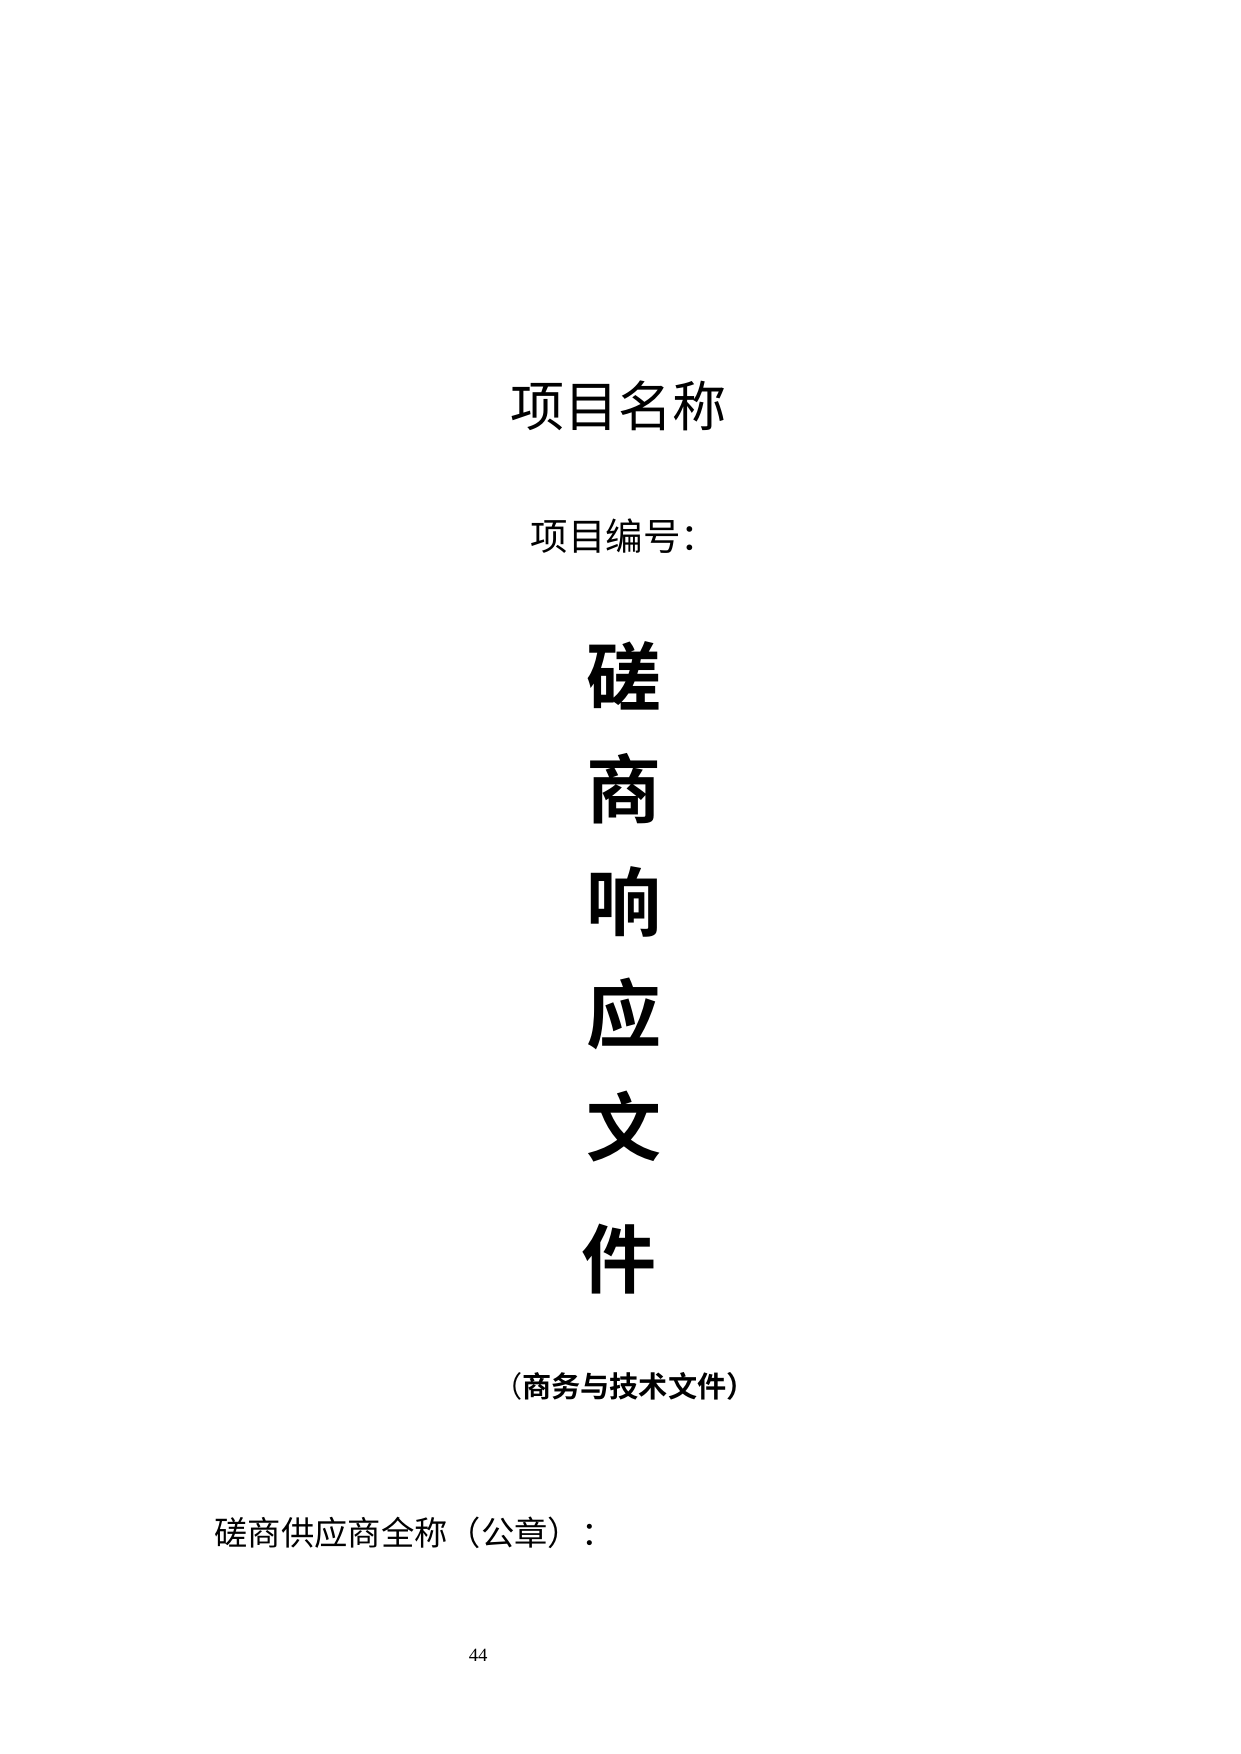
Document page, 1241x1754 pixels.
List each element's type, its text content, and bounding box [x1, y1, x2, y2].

text 商 [148, 751, 1101, 834]
text 项目编号： [148, 507, 1101, 561]
text （商务与技术文件） [148, 1364, 1101, 1406]
text 响 [148, 863, 1101, 947]
text 文 [148, 1088, 1101, 1172]
text 磋 [148, 638, 1101, 722]
text 磋商供应商全称（公章）： [148, 1507, 1034, 1555]
text 应 [148, 976, 1101, 1059]
text 件 [148, 1201, 1089, 1309]
text 项目名称 [148, 364, 1089, 442]
